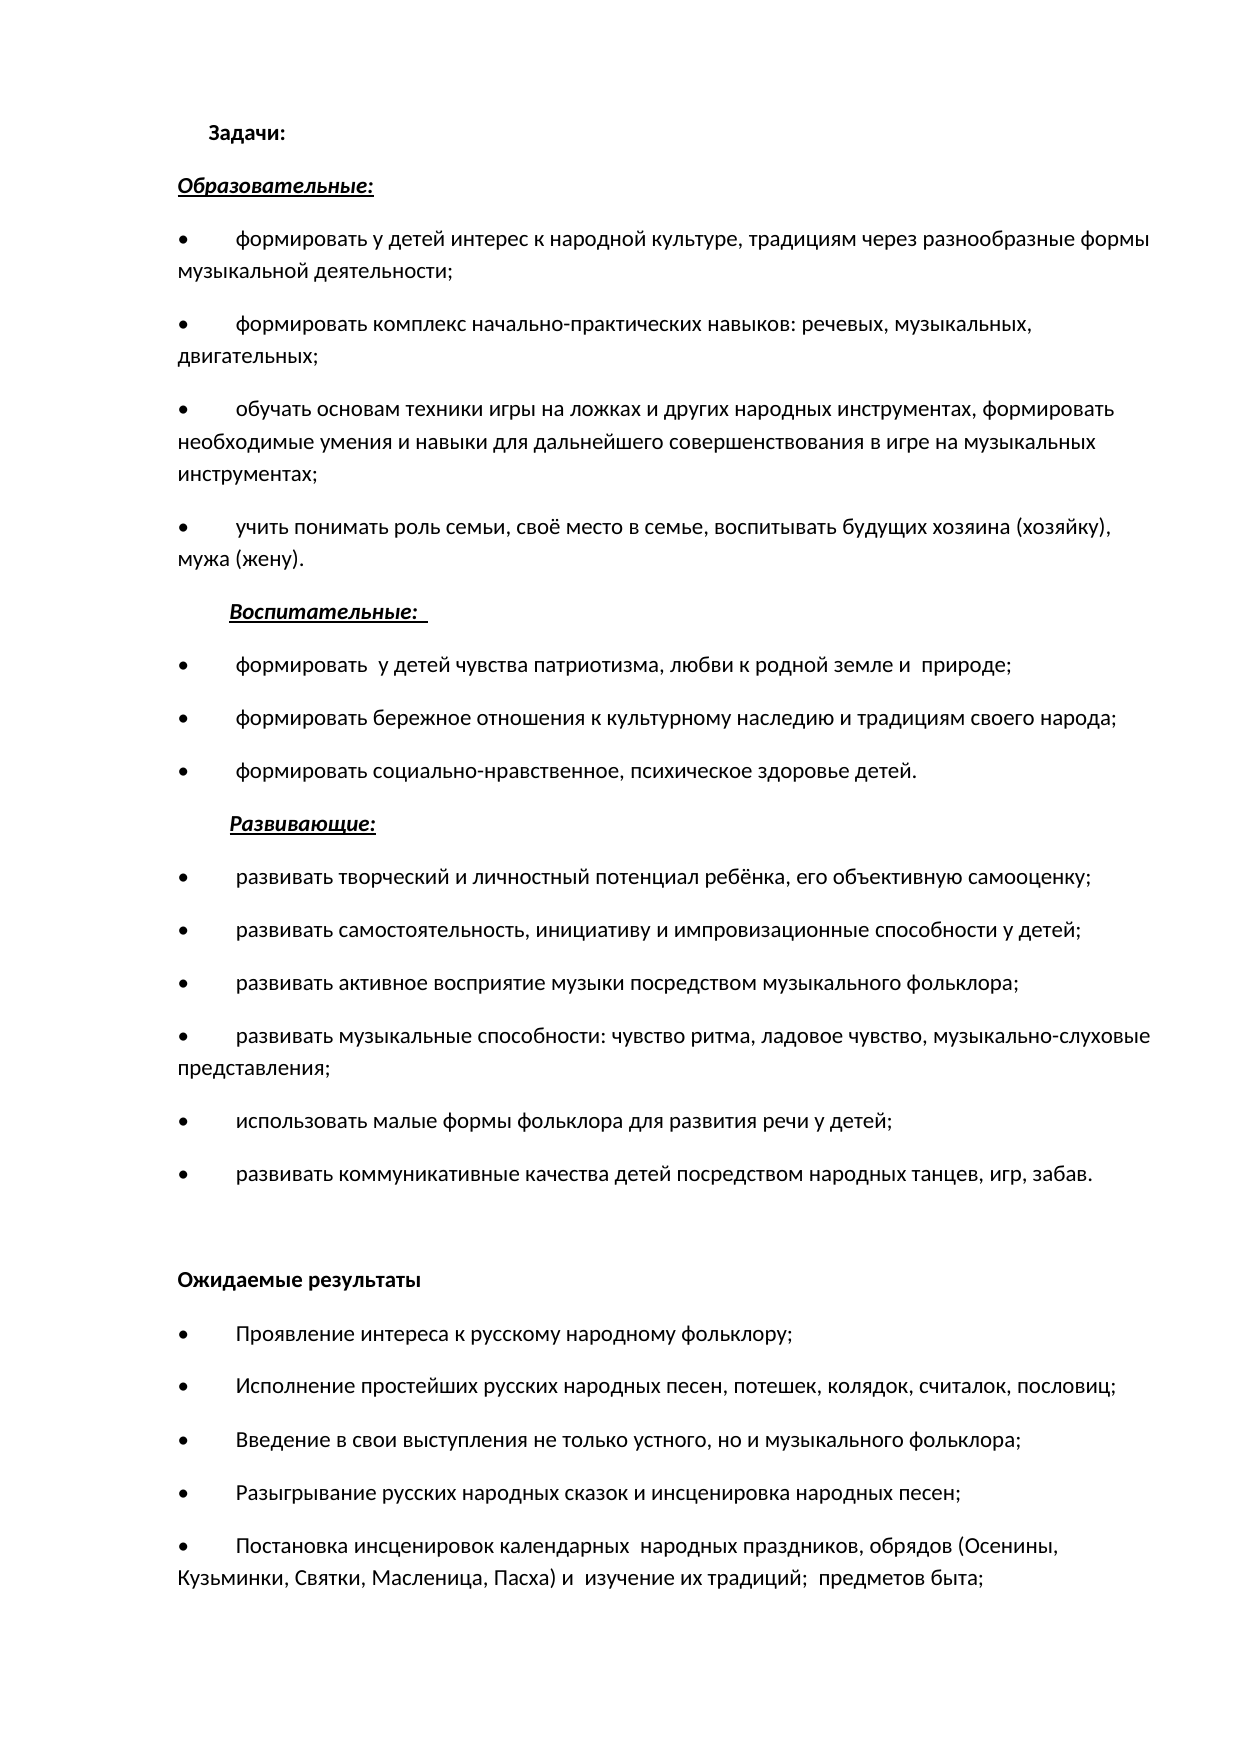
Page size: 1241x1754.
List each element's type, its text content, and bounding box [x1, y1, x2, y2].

text • формировать бережное отношения к культурному наследию и традициям своего народа; [177, 703, 1152, 731]
text • учить понимать роль семьи, своё место в семье, воспитывать будущих хозяина (хозяйку), мужа (жену). [177, 512, 1152, 572]
text • обучать основам техники игры на ложках и других народных инструментах, формировать необходимые умения и навыки для дальнейшего совершенствования в игре на музыкальных инструментах; [177, 394, 1152, 487]
text • развивать творческий и личностный потенциал ребёнка, его объективную самооценку; [177, 862, 1152, 890]
text • Разыгрывание русских народных сказок и инсценировка народных песен; [177, 1478, 1152, 1506]
text Развивающие: [177, 809, 1152, 837]
text • развивать коммуникативные качества детей посредством народных танцев, игр, забав. [177, 1159, 1152, 1188]
text • развивать музыкальные способности: чувство ритма, ладовое чувство, музыкально-слуховые представления; [177, 1021, 1152, 1082]
text • Введение в свои выступления не только устного, но и музыкального фольклора; [177, 1425, 1152, 1453]
text • Проявление интереса к русскому народному фольклору; [177, 1319, 1152, 1347]
text • развивать активное восприятие музыки посредством музыкального фольклора; [177, 968, 1152, 996]
text Воспитательные: [177, 597, 1152, 625]
text • формировать у детей интерес к народной культуре, традициям через разнообразные формы музыкальной деятельности; [177, 224, 1152, 284]
text • использовать малые формы фольклора для развития речи у детей; [177, 1107, 1152, 1134]
text Образовательные: [177, 171, 1152, 199]
text Ожидаемые результаты [177, 1266, 1152, 1294]
text • формировать социально-нравственное, психическое здоровье детей. [177, 756, 1152, 784]
text • формировать у детей чувства патриотизма, любви к родной земле и природе; [177, 650, 1152, 678]
text • формировать комплекс начально-практических навыков: речевых, музыкальных, двигательных; [177, 309, 1152, 369]
text Задачи: [177, 118, 1152, 146]
text • Постановка инсценировок календарных народных праздников, обрядов (Осенины, Кузьминки, Святки, Масленица, Пасха) и изучение их традиций; предметов быта; [177, 1531, 1152, 1591]
text • развивать самостоятельность, инициативу и импровизационные способности у детей; [177, 915, 1152, 943]
text • Исполнение простейших русских народных песен, потешек, колядок, считалок, пословиц; [177, 1372, 1152, 1400]
